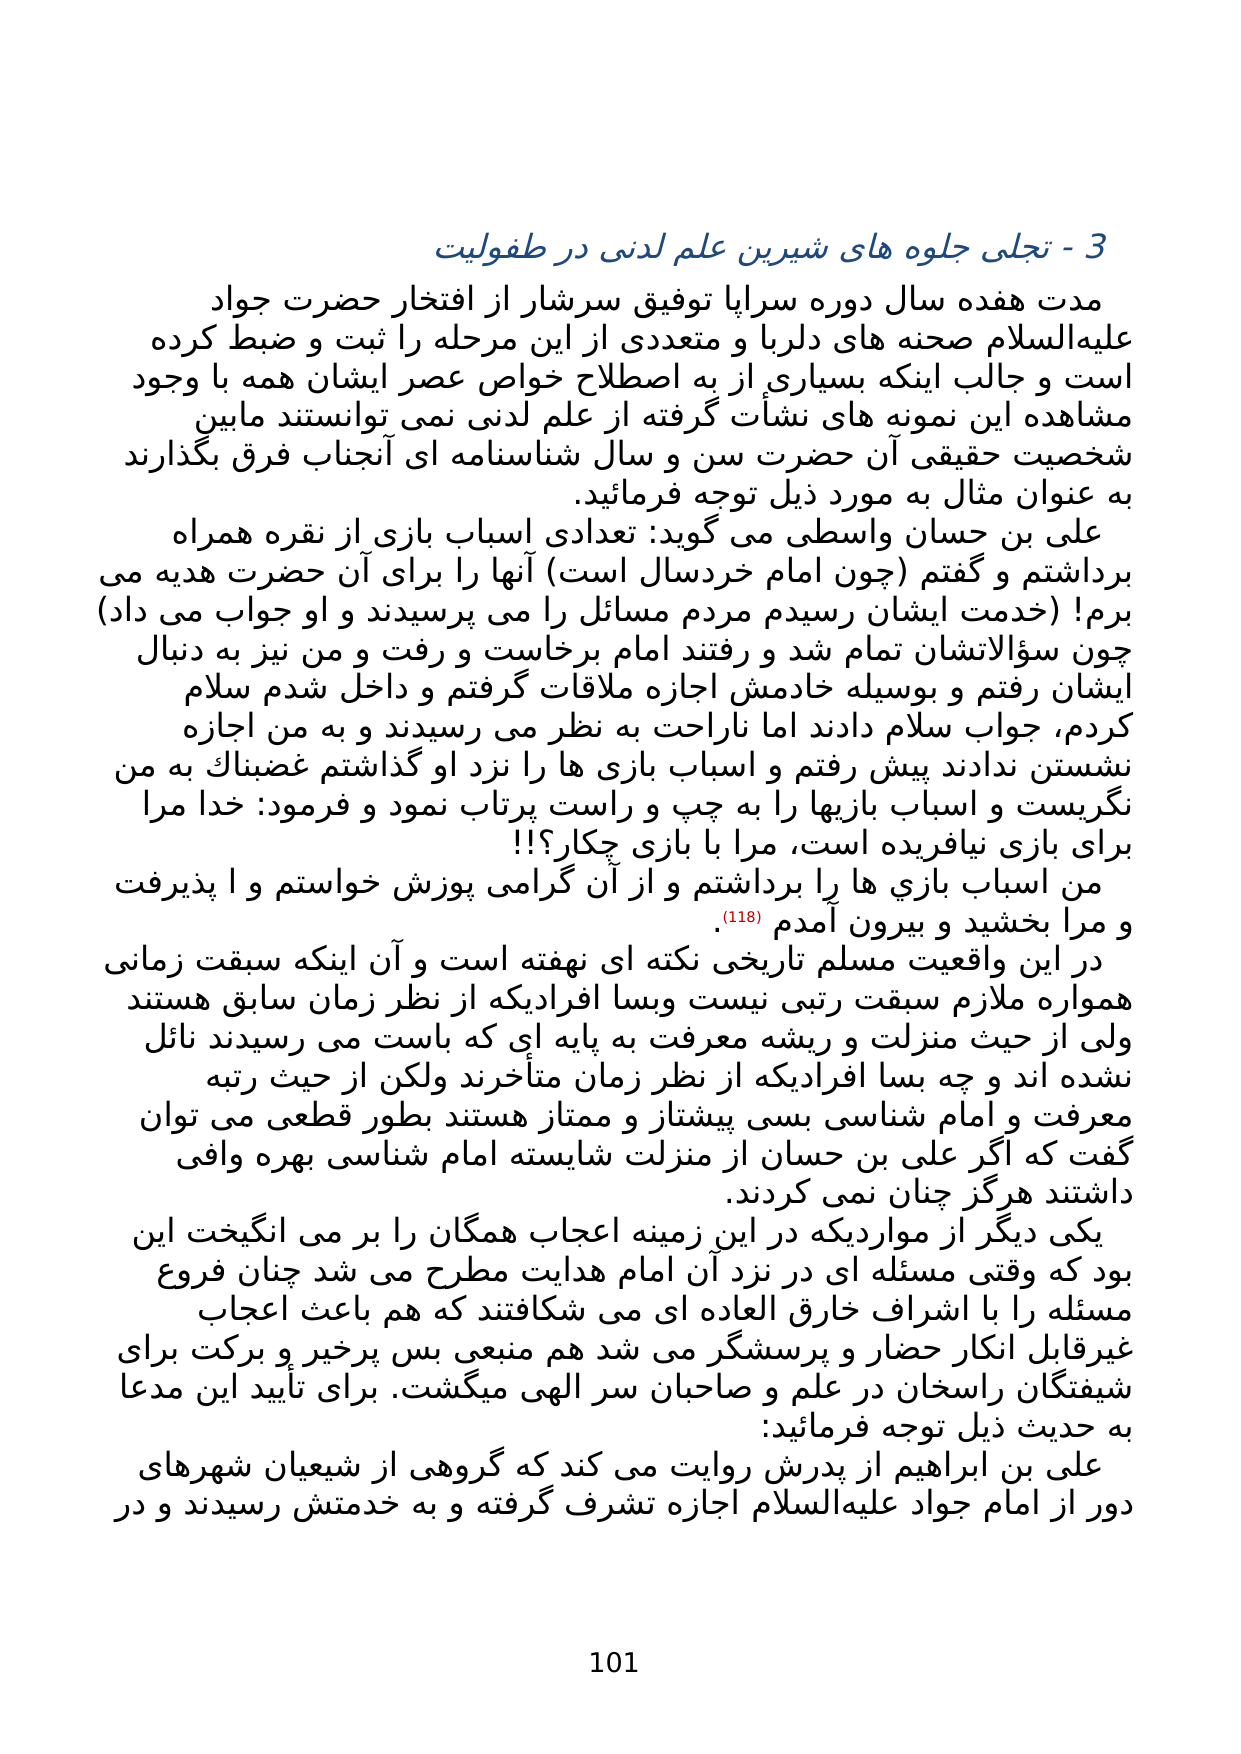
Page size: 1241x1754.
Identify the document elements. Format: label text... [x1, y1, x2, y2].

text يكى ديگر از موارديكه در اين زمينه اعجاب همگان را بر مى انگيخت اين بود كه وقتى مسئله اى در نزد آن امام هدايت مطرح مى شد چنان فروع مسئله را با اشراف خارق العاده اى مى شكافتند كه هم باعث اعجاب غيرقابل انكار حضار و پرسشگر مى شد هم منبعى بس پرخير و بركت براى شيفتگان راسخان در علم و صاحبان سر الهى ميگشت. براى تأييد اين مدعا به حديث ذيل توجه فرمائيد: [94, 1212, 1134, 1445]
text در اين واقعيت مسلم تاريخى نكته اى نهفته است و آن اينكه سبقت زمانى همواره ملازم سبقت رتبى نيست وبسا افراديكه از نظر زمان سابق هستند ولى از حيث منزلت و ریشه معرفت به پايه اى كه باست مى رسيدند نائل نشده اند و چه بسا افراديكه از نظر زمان متأخرند ولكن از حيث رتبه معرفت و امام شناسى بسى پيشتاز و ممتاز هستند بطور قطعى مى توان گفت كه اگر على بن حسان از منزلت شايسته امام شناسى بهره وافى داشتند هرگز چنان نمى كردند. [94, 940, 1134, 1212]
text مدت هفده سال دوره سراپا توفيق سرشار از افتخار حضرت جواد عليه‌السلام صحنه هاى دلربا و متعددى از اين مرحله را ثبت و ضبط كرده است و جالب اينكه بسيارى از به اصطلاح خواص عصر ايشان همه با وجود مشاهده اين نمونه هاى نشأت گرفته از علم لدنى نمى توانستند مابين شخصيت حقيقى آن حضرت سن و سال شناسنامه اى آنجناب فرق بگذارند به عنوان مثال به مورد ذيل توجه فرمائيد. [94, 279, 1134, 512]
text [94, 1445, 1134, 1523]
subtitle 3 - تجلى جلوه هاى شيرين علم لدنى در طفوليت [94, 228, 1134, 267]
text من اسباب بازي ها را برداشتم و از آن گرامى پوزش خواستم و ا پذيرفت و مرا بخشيد و بيرون آمدم (118). [94, 862, 1134, 940]
text على بن حسان واسطى مى گويد: تعدادى اسباب بازى از نقره همراه برداشتم و گفتم (چون امام خردسال است) آنها را براى آن حضرت هديه مى برم! (خدمت ايشان رسيدم مردم مسائل را مى پرسيدند و او جواب مى داد) چون سؤالاتشان تمام شد و رفتند امام برخاست و رفت و من نيز به دنبال ايشان رفتم و بوسيله خادمش اجازه ملاقات گرفتم و داخل شدم سلام كردم، جواب سلام دادند اما ناراحت به نظر مى رسيدند و به من اجازه نشستن ندادند پيش رفتم و اسباب بازى ها را نزد او گذاشتم غضبناك به من نگريست و اسباب بازيها را به چپ و راست پرتاب نمود و فرمود: خدا مرا براى بازى نيافريده است، مرا با بازى چكار؟!! [94, 512, 1134, 862]
